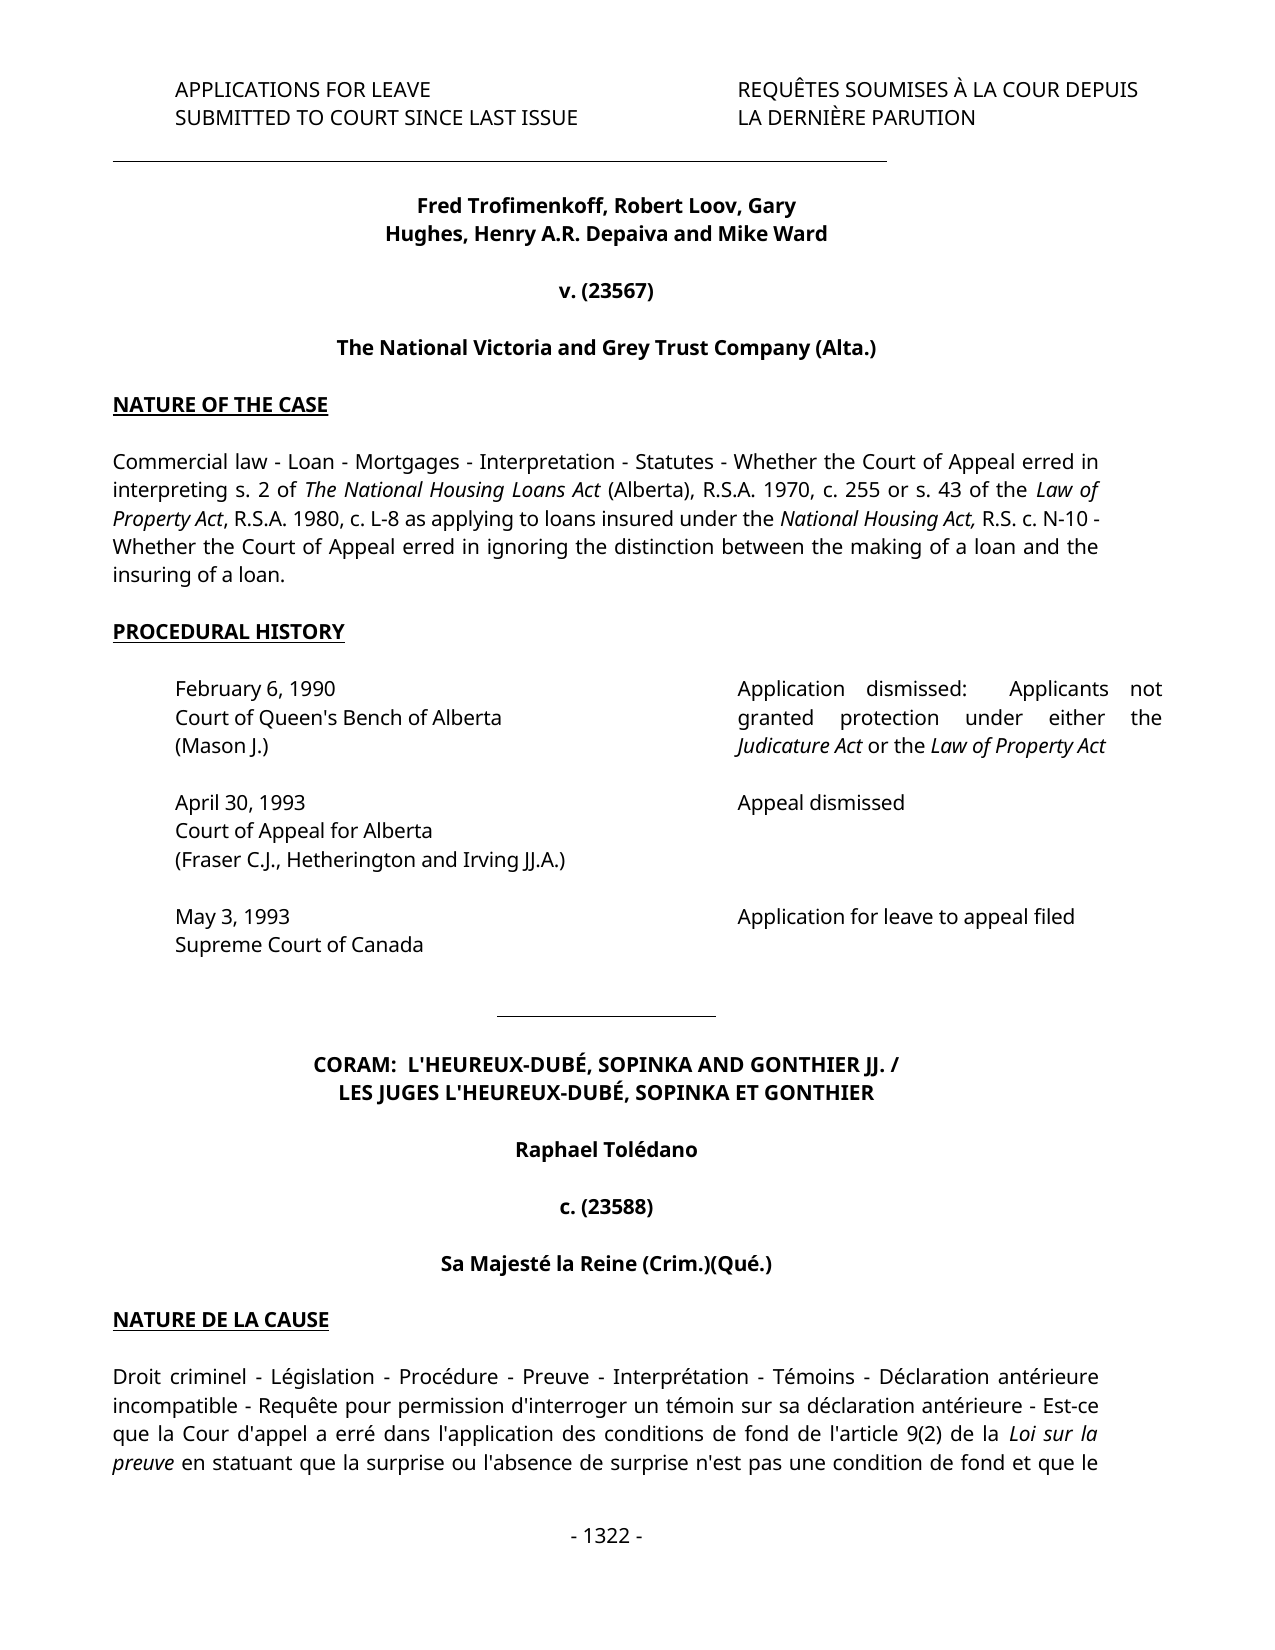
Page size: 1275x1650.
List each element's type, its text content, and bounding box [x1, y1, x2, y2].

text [112, 1362, 1100, 1476]
text Sa Majesté la Reine (Crim.)(Qué.) [112, 1249, 1100, 1277]
table_header Appeal dismissed [675, 788, 1225, 873]
text Commercial law - Loan - Mortgages - Interpretation - Statutes - Whether the Court of Appeal erred in interpreting s. 2 of The National Housing Loans Act (Alberta), R.S.A. 1970, c. 255 or s. 43 of the Law of Property Act, R.S.A. 1980, c. L-8 as applying to loans insured under the National Housing Act, R.S. c. N-10 - Whether the Court of Appeal erred in ignoring the distinction between the making of a loan and the insuring of a loan. [112, 447, 1100, 589]
table_header Application for leave to appeal filed [675, 902, 1225, 959]
text PROCEDURAL HISTORY [112, 617, 1100, 646]
text c. (23588) [112, 1192, 1100, 1220]
text v. (23567) [112, 276, 1100, 305]
text Hughes, Henry A.R. Depaiva and Mike Ward [112, 219, 1100, 248]
text The National Victoria and Grey Trust Company (Alta.) [112, 333, 1100, 362]
text Raphael Tolédano [112, 1135, 1100, 1163]
table_header April 30, 1993 Court of Appeal for Alberta (Fraser C.J., Hetherington and Irving JJ.A.) [113, 788, 675, 873]
text CORAM: L'HEUREUX-DUBÉ, SOPINKA AND GONTHIER JJ. / [112, 1050, 1100, 1078]
text NATURE DE LA CAUSE [112, 1306, 1100, 1334]
text NATURE OF THE CASE [112, 390, 1100, 418]
text LES JUGES L'HEUREUX-DUBÉ, SOPINKA ET GONTHIER [112, 1078, 1100, 1107]
text Fred Trofimenkoff, Robert Loov, Gary [112, 191, 1100, 219]
table_header Application dismissed: Applicants not granted protection under either the Judicature Act or the Law of Property Act [675, 674, 1225, 760]
table_header May 3, 1993 Supreme Court of Canada [113, 902, 675, 959]
table_header February 6, 1990 Court of Queen's Bench of Alberta (Mason J.) [113, 674, 675, 760]
